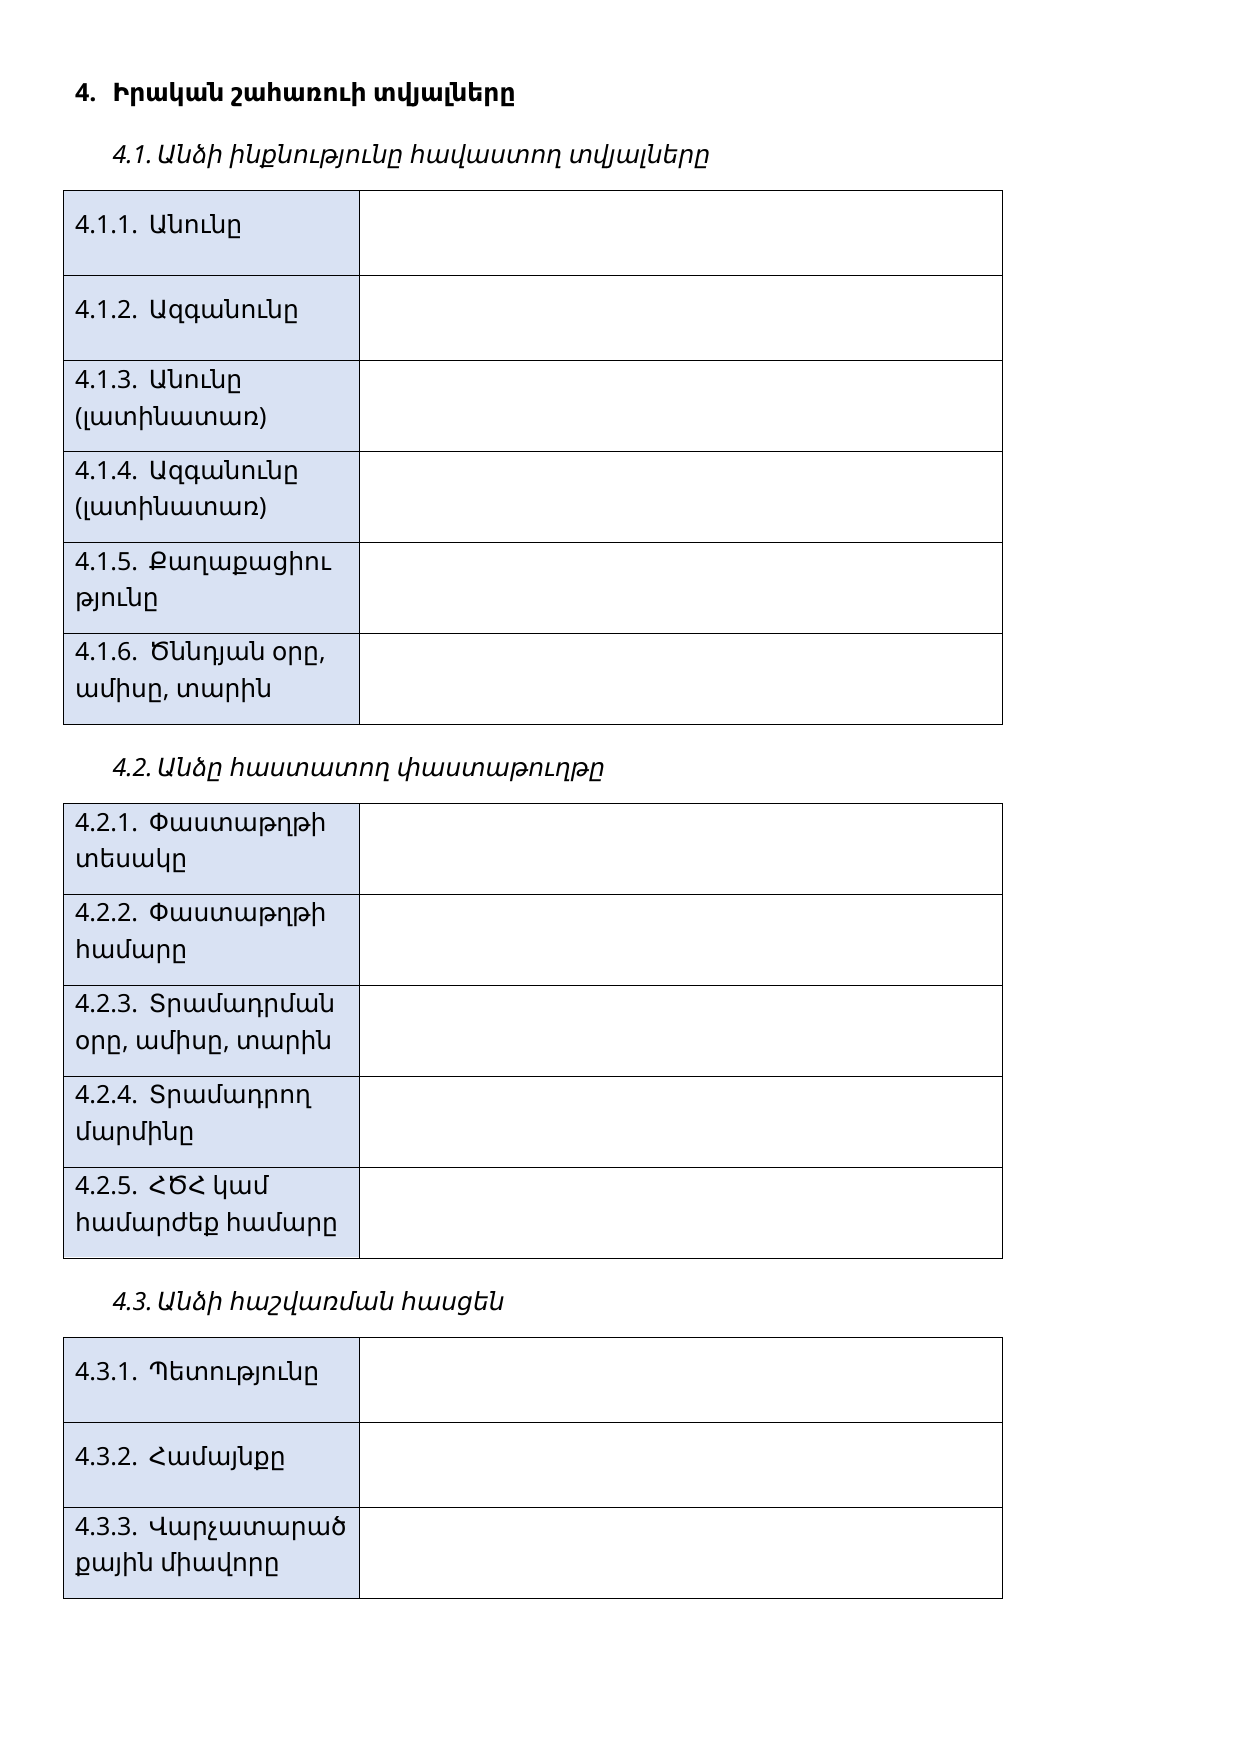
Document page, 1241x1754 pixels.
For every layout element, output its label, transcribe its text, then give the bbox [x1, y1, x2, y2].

table_header Փաստաթղթի տեսակը [64, 804, 359, 894]
table_cell Ազգանունը (լատինատառ) [64, 452, 359, 542]
table_cell ՀԾՀ կամ համարժեք համարը [64, 1168, 359, 1257]
table_cell [360, 1168, 1002, 1257]
table_cell Քաղաքացիությունը [64, 543, 359, 633]
table_header Անունը [64, 191, 359, 275]
list Անձի հաշվառման հասցեն [112, 1283, 1165, 1317]
table_cell [360, 1508, 1002, 1598]
table_header Պետությունը [64, 1338, 359, 1422]
list Անձը հաստատող փաստաթուղթը [112, 750, 1165, 784]
table_header [360, 191, 1002, 275]
table_cell Համայնքը [64, 1423, 359, 1507]
table_cell Փաստաթղթի համարը [64, 895, 359, 985]
table_cell [360, 1423, 1002, 1507]
table_cell Տրամադրման օրը, ամիսը, տարին [64, 986, 359, 1076]
table_cell Ծննդյան օրը, ամիսը, տարին [64, 634, 359, 724]
table_header [360, 804, 1002, 894]
table_cell [360, 452, 1002, 542]
table_cell Ազգանունը [64, 276, 359, 360]
table_cell [360, 986, 1002, 1076]
list Իրական շահառուի տվյալները [75, 75, 1165, 109]
list Անձի ինքնությունը հավաստող տվյալները [112, 137, 1165, 171]
table_cell Անունը (լատինատառ) [64, 361, 359, 451]
table_header [360, 1338, 1002, 1422]
table_cell [360, 895, 1002, 985]
table_cell [360, 1077, 1002, 1167]
table_cell [360, 361, 1002, 451]
table_cell [360, 634, 1002, 724]
table_cell [360, 543, 1002, 633]
table_cell Տրամադրող մարմինը [64, 1077, 359, 1167]
table_cell [360, 276, 1002, 360]
table_cell Վարչատարածքային միավորը [64, 1508, 359, 1598]
